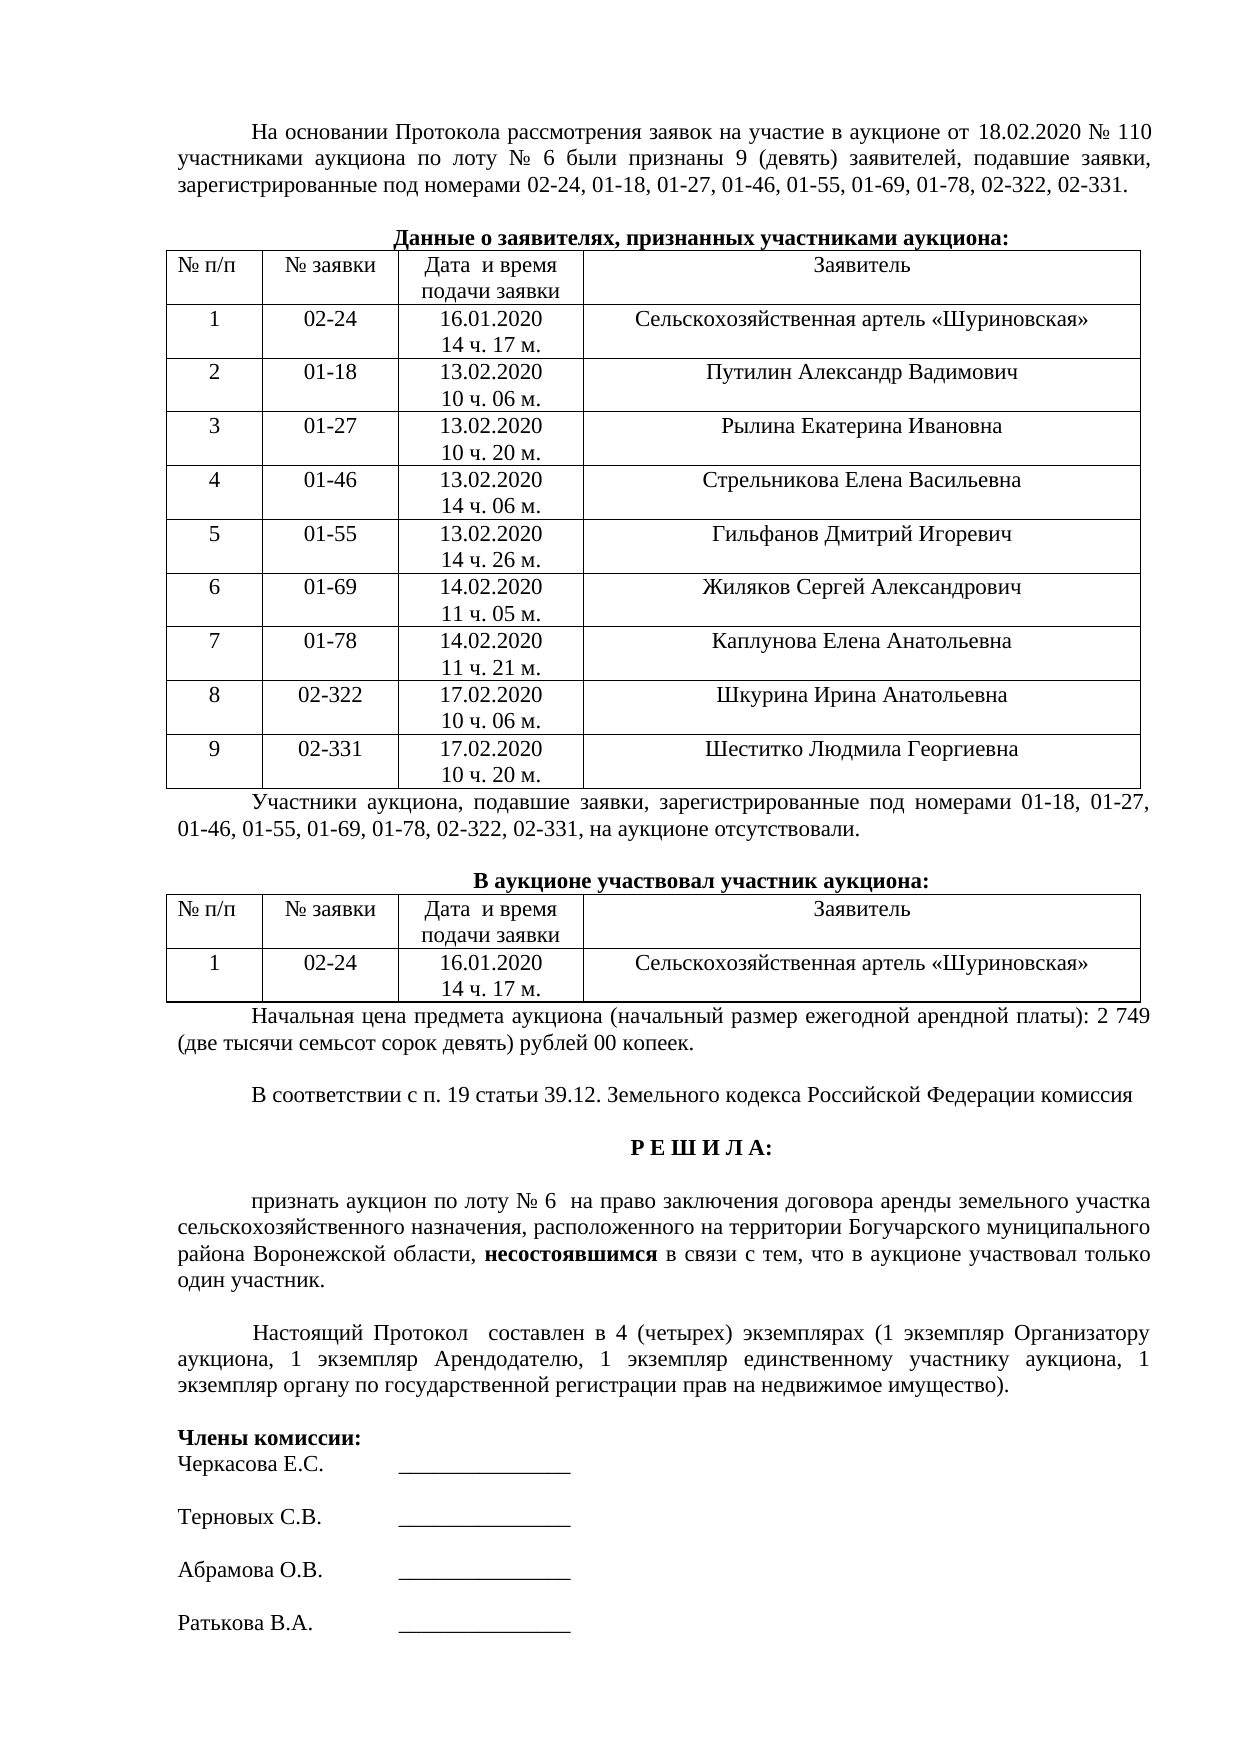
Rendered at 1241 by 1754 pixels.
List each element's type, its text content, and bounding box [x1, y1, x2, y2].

table_cell 17.02.2020 10 ч. 06 м. [399, 681, 583, 734]
table_cell 8 [167, 681, 262, 734]
table_cell Жиляков Сергей Александрович [584, 574, 1140, 626]
table_cell 01-78 [263, 627, 398, 680]
subtitle На основании Протокола рассмотрения заявок на участие в аукционе от 18.02.2020 № 110 участниками аукциона по лоту № 6 были признаны 9 (девять) заявителей, подавшие заявки, зарегистрированные под номерами 02-24, 01-18, 01-27, 01-46, 01-55, 01-69, 01-78, 02-322, 02-331. [177, 118, 1152, 197]
text Терновых С.В. _______________ [177, 1503, 1152, 1529]
table_cell 13.02.2020 10 ч. 20 м. [399, 412, 583, 465]
table_cell 01-55 [263, 520, 398, 572]
table_cell Путилин Александр Вадимович [584, 359, 1140, 411]
table_cell 7 [167, 627, 262, 680]
table_cell Сельскохозяйственная артель «Шуриновская» [584, 305, 1140, 357]
table_cell Рылина Екатерина Ивановна [584, 412, 1140, 465]
table_cell 5 [167, 520, 262, 572]
table_cell 14.02.2020 11 ч. 05 м. [399, 574, 583, 626]
table_header Заявитель [584, 251, 1140, 304]
table_cell 13.02.2020 10 ч. 06 м. [399, 359, 583, 411]
table_cell Стрельникова Елена Васильевна [584, 466, 1140, 519]
table_header № п/п [167, 895, 262, 948]
text В аукционе участвовал участник аукциона: [177, 867, 1152, 894]
text Начальная цена предмета аукциона (начальный размер ежегодной арендной платы): 2 749 (две тысячи семьсот сорок девять) рублей 00 копеек. [177, 1002, 1152, 1055]
table_cell 02-24 [263, 949, 398, 1001]
table_cell 14.02.2020 11 ч. 21 м. [399, 627, 583, 680]
table_cell Шкурина Ирина Анатольевна [584, 681, 1140, 734]
table_header Заявитель [584, 895, 1140, 948]
text признать аукцион по лоту № 6 на право заключения договора аренды земельного участка сельскохозяйственного назначения, расположенного на территории Богучарского муниципального района Воронежской области, несостоявшимся в связи с тем, что в аукционе участвовал только один участник. [177, 1187, 1152, 1292]
table_cell 16.01.2020 14 ч. 17 м. [399, 305, 583, 357]
table_cell 01-27 [263, 412, 398, 465]
table_cell 01-46 [263, 466, 398, 519]
text Настоящий Протокол составлен в 4 (четырех) экземплярах (1 экземпляр Организатору аукциона, 1 экземпляр Арендодателю, 1 экземпляр единственному участнику аукциона, 1 экземпляр органу по государственной регистрации прав на недвижимое имущество). [177, 1319, 1152, 1398]
table_cell 3 [167, 412, 262, 465]
table_cell Сельскохозяйственная артель «Шуриновская» [584, 949, 1140, 1001]
text Р Е Ш И Л А: [177, 1134, 1152, 1161]
table_cell 02-24 [263, 305, 398, 357]
table_cell 17.02.2020 10 ч. 20 м. [399, 735, 583, 787]
table_header № заявки [263, 251, 398, 304]
text Абрамова О.В. _______________ [177, 1556, 1152, 1582]
text Участники аукциона, подавшие заявки, зарегистрированные под номерами 01-18, 01-27, 01-46, 01-55, 01-69, 01-78, 02-322, 02-331, на аукционе отсутствовали. [177, 788, 1152, 841]
table_header № заявки [263, 895, 398, 948]
table_cell 9 [167, 735, 262, 787]
text Черкасова Е.С. _______________ [177, 1450, 1152, 1477]
table_cell Гильфанов Дмитрий Игоревич [584, 520, 1140, 572]
table_cell 02-322 [263, 681, 398, 734]
text Члены комиссии: [177, 1424, 1152, 1450]
table_cell 6 [167, 574, 262, 626]
table_cell 01-18 [263, 359, 398, 411]
table_cell 13.02.2020 14 ч. 06 м. [399, 466, 583, 519]
table_cell Шеститко Людмила Георгиевна [584, 735, 1140, 787]
table_header Дата и время подачи заявки [399, 251, 583, 304]
table_header Дата и время подачи заявки [399, 895, 583, 948]
table_cell Каплунова Елена Анатольевна [584, 627, 1140, 680]
table_cell 1 [167, 949, 262, 1001]
table_header № п/п [167, 251, 262, 304]
table_cell 2 [167, 359, 262, 411]
table_cell 16.01.2020 14 ч. 17 м. [399, 949, 583, 1001]
table_cell 13.02.2020 14 ч. 26 м. [399, 520, 583, 572]
text Ратькова В.А. _______________ [177, 1608, 1152, 1635]
text В соответствии с п. 19 статьи 39.12. Земельного кодекса Российской Федерации комиссия [177, 1081, 1152, 1108]
table_cell 01-69 [263, 574, 398, 626]
table_cell 02-331 [263, 735, 398, 787]
text Данные о заявителях, признанных участниками аукциона: [177, 223, 1152, 250]
table_cell 4 [167, 466, 262, 519]
table_cell 1 [167, 305, 262, 357]
